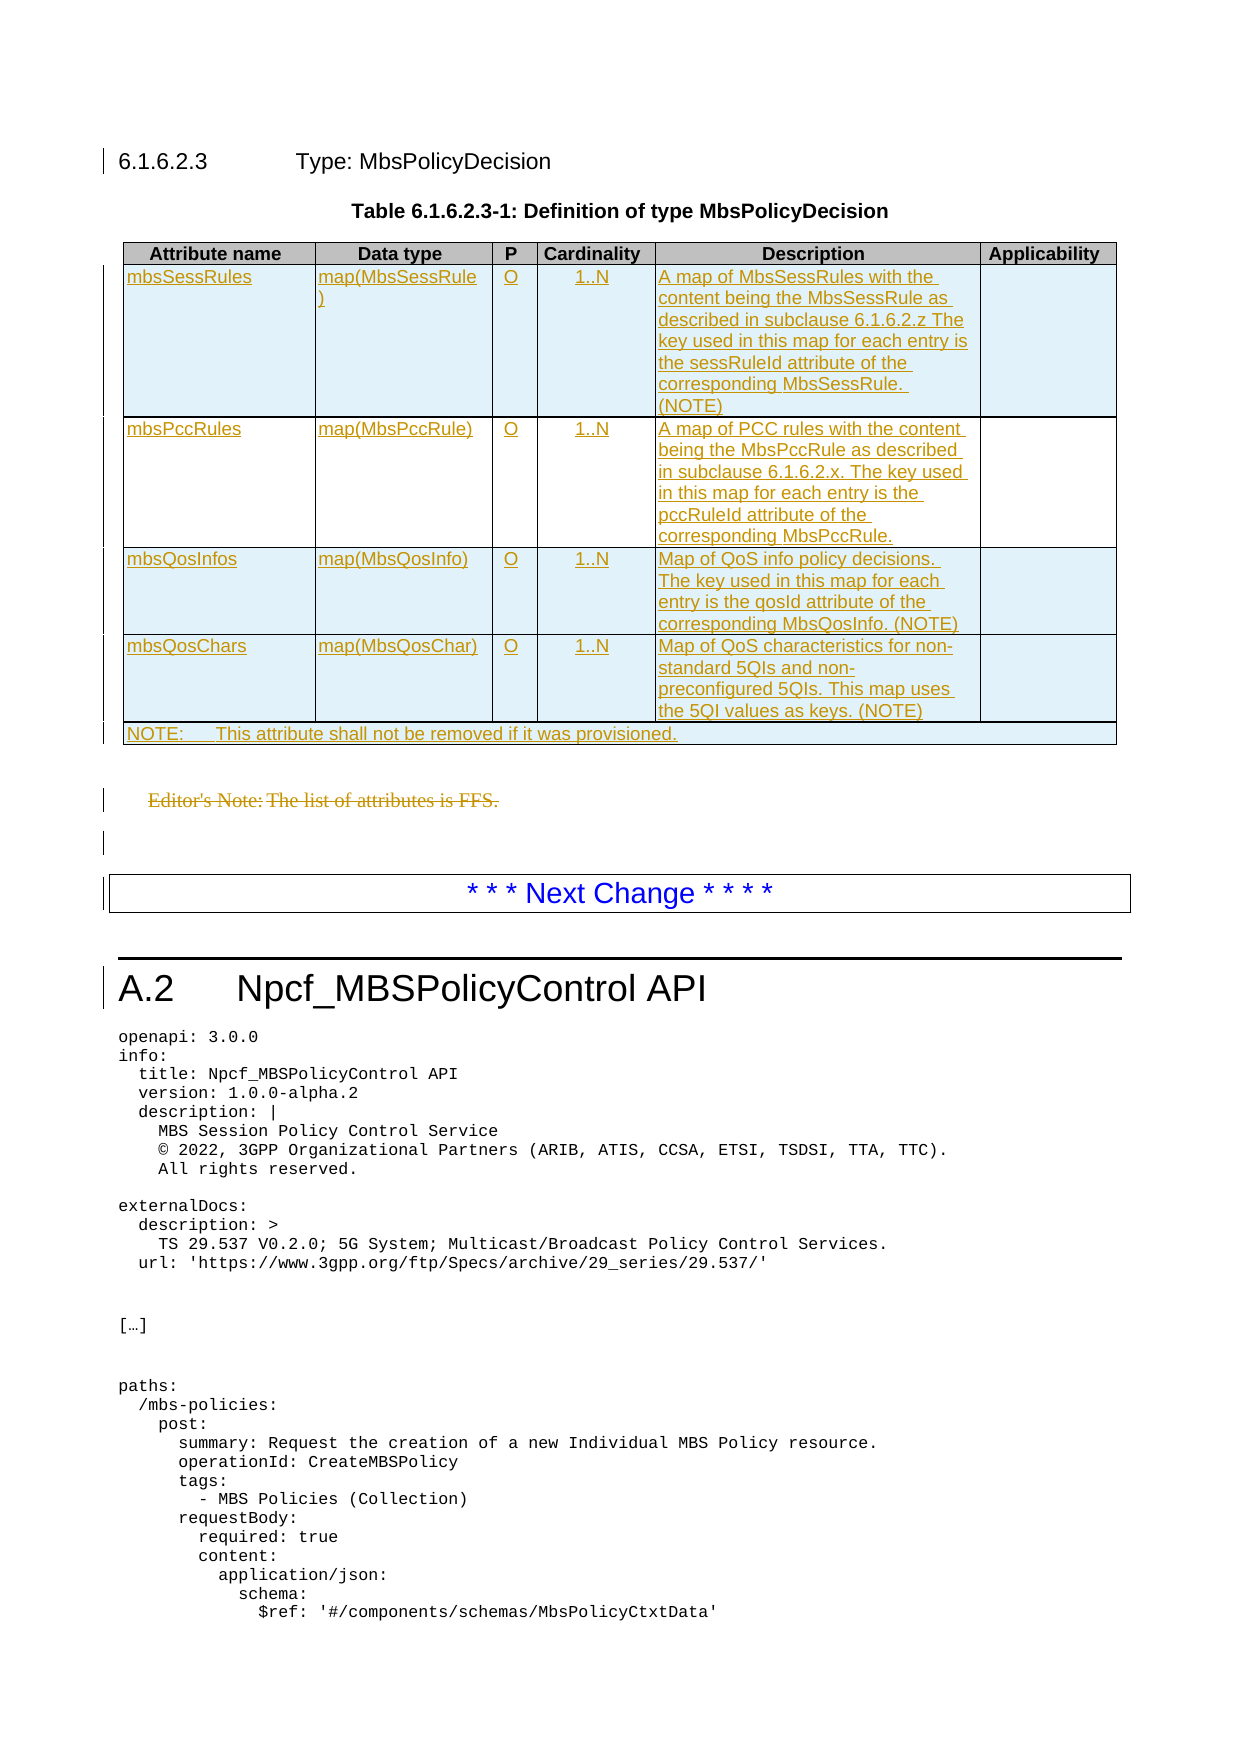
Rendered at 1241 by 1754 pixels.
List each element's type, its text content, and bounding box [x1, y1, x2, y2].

text post: [118, 1416, 1122, 1434]
text tags: [118, 1472, 1122, 1491]
table_cell [656, 418, 980, 547]
table_cell [316, 418, 492, 547]
text version: 1.0.0-alpha.2 [118, 1085, 1122, 1104]
table_header Cardinality [538, 243, 655, 264]
text url: 'https://www.3gpp.org/ftp/Specs/archive/29_series/29.537/' [118, 1254, 1122, 1273]
table_header Applicability [981, 243, 1116, 264]
table_header P [493, 243, 537, 264]
text Table 6.1.6.2.3-1: Definition of type MbsPolicyDecision [118, 199, 1122, 223]
table_cell [493, 418, 537, 547]
text All rights reserved. [118, 1160, 1122, 1179]
table_header Description [656, 243, 980, 264]
text description: | [118, 1104, 1122, 1122]
text title: Npcf_MBSPolicyControl API [118, 1066, 1122, 1085]
text schema: [118, 1585, 1122, 1604]
subtitle A.2 Npcf_MBSPolicyControl API [118, 960, 1122, 1009]
text openapi: 3.0.0 [118, 1028, 1122, 1047]
text content: [118, 1547, 1122, 1566]
text […] [118, 1316, 1122, 1335]
table_cell [124, 418, 315, 547]
text operationId: CreateMBSPolicy [118, 1453, 1122, 1472]
text MBS Session Policy Control Service [118, 1122, 1122, 1141]
text externalDocs: [118, 1198, 1122, 1217]
text application/json: [118, 1566, 1122, 1585]
text /mbs-policies: [118, 1397, 1122, 1416]
text required: true [118, 1529, 1122, 1547]
table_cell [981, 418, 1116, 547]
table_cell [538, 418, 655, 547]
text summary: Request the creation of a new Individual MBS Policy resource. [118, 1434, 1122, 1453]
table_header Data type [316, 243, 492, 264]
text © 2022, 3GPP Organizational Partners (ARIB, ATIS, CCSA, ETSI, TSDSI, TTA, TTC). [118, 1141, 1122, 1160]
text info: [118, 1047, 1122, 1066]
text paths: [118, 1378, 1122, 1397]
subtitle 6.1.6.2.3 Type: MbsPolicyDecision [118, 148, 1122, 174]
text - MBS Policies (Collection) [118, 1491, 1122, 1510]
text TS 29.537 V0.2.0; 5G System; Multicast/Broadcast Policy Control Services. [118, 1236, 1122, 1254]
text $ref: '#/components/schemas/MbsPolicyCtxtData' [118, 1604, 1122, 1623]
text requestBody: [118, 1510, 1122, 1529]
text description: > [118, 1217, 1122, 1236]
table_header Attribute name [124, 243, 315, 264]
text * * * Next Change * * * * [110, 875, 1130, 912]
